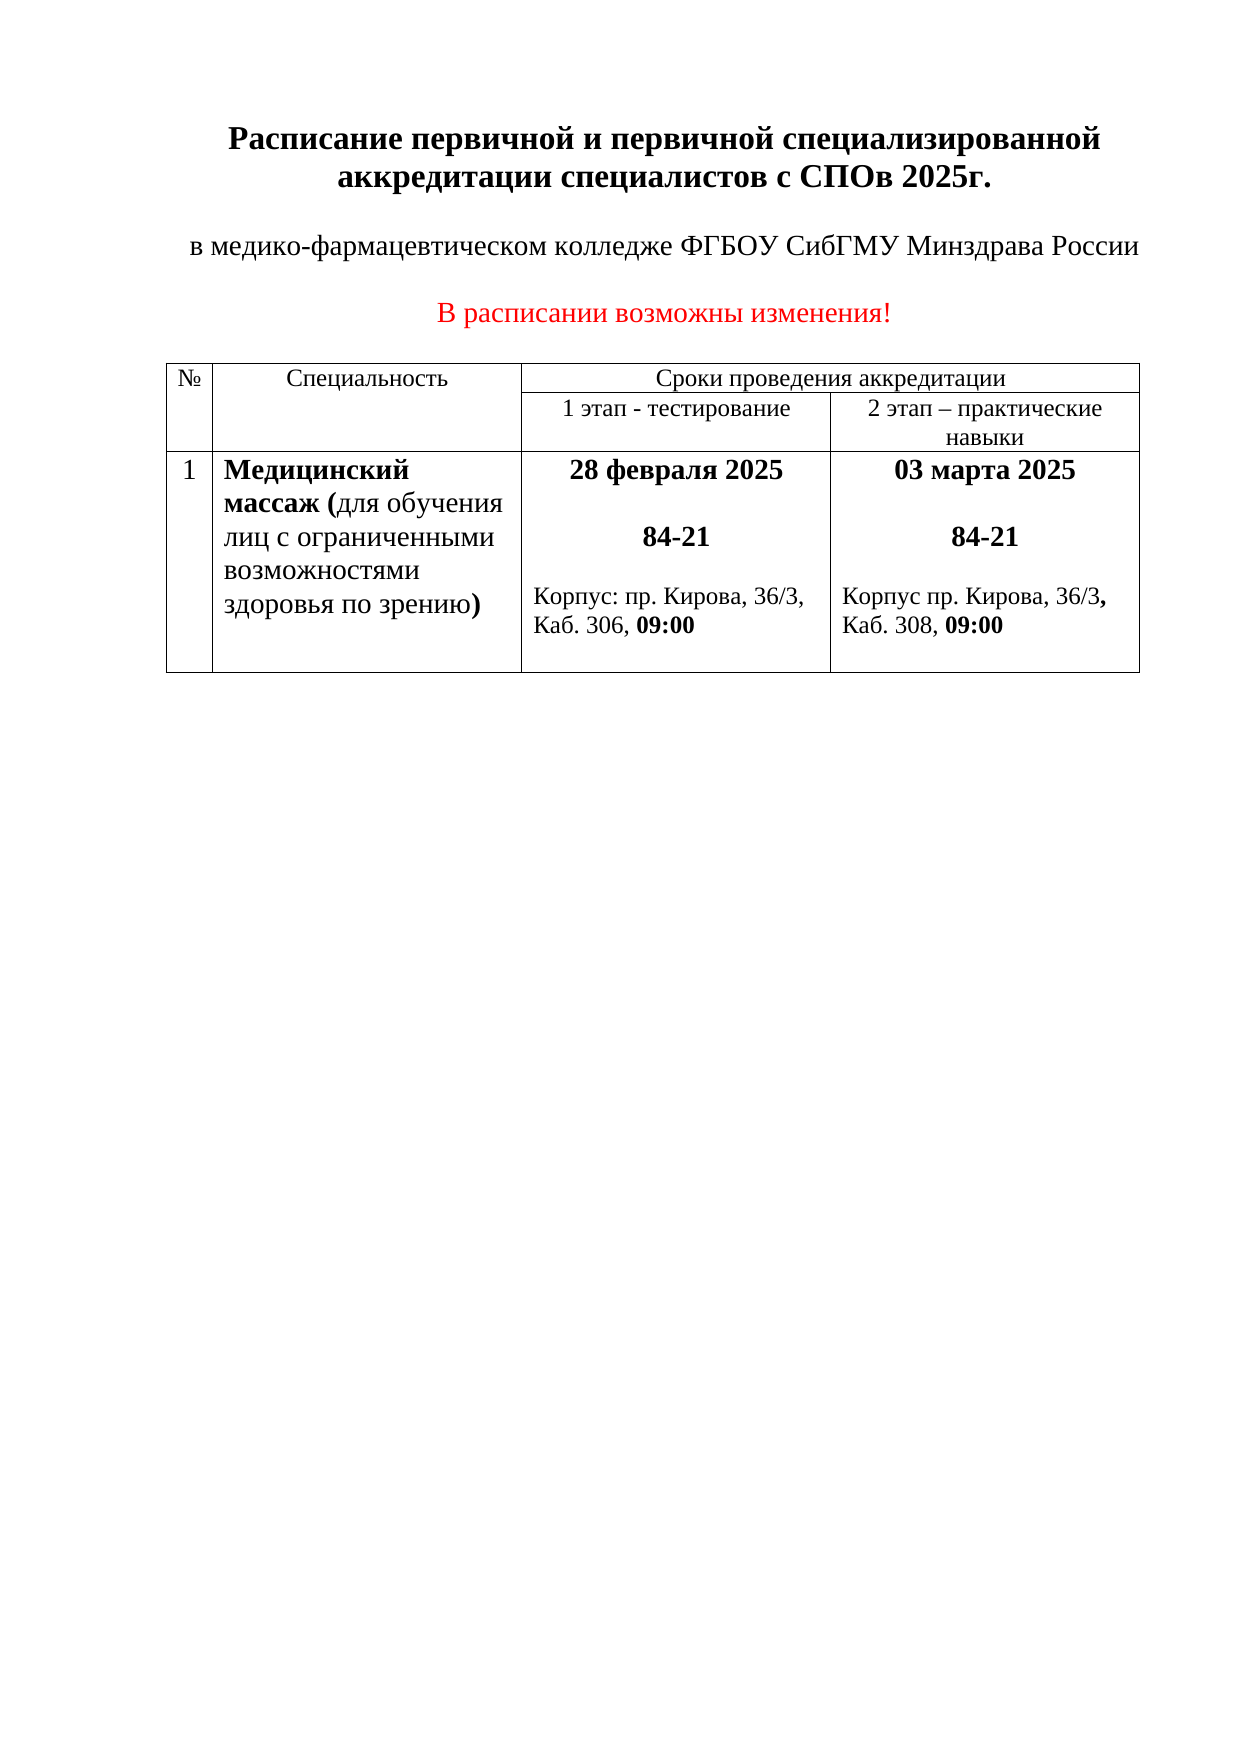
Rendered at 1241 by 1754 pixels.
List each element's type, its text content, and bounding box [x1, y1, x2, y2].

text в медико-фармацевтическом колледже ФГБОУ СибГМУ Минздрава России [177, 228, 1152, 262]
table_cell 1 [167, 452, 212, 672]
table_header № [167, 364, 212, 451]
text В расписании возможны изменения! [177, 295, 1152, 329]
table_header Сроки проведения аккредитации [522, 364, 1139, 392]
table_cell 28 февраля 2025 84-21 Корпус: пр. Кирова, 36/3, Каб. 306, 09:00 [522, 452, 830, 672]
table_cell 2 этап – практические навыки [831, 393, 1139, 451]
table_cell 03 марта 2025 84-21 Корпус пр. Кирова, 36/3, Каб. 308, 09:00 [831, 452, 1139, 672]
table_header Специальность [213, 364, 521, 451]
table_cell Медицинский массаж (для обучения лиц с ограниченными возможностями здоровья по зрению) [213, 452, 521, 672]
text Расписание первичной и первичной специализированной аккредитации специалистов с СПОв 2025г. [177, 118, 1152, 195]
table_cell 1 этап - тестирование [522, 393, 830, 451]
